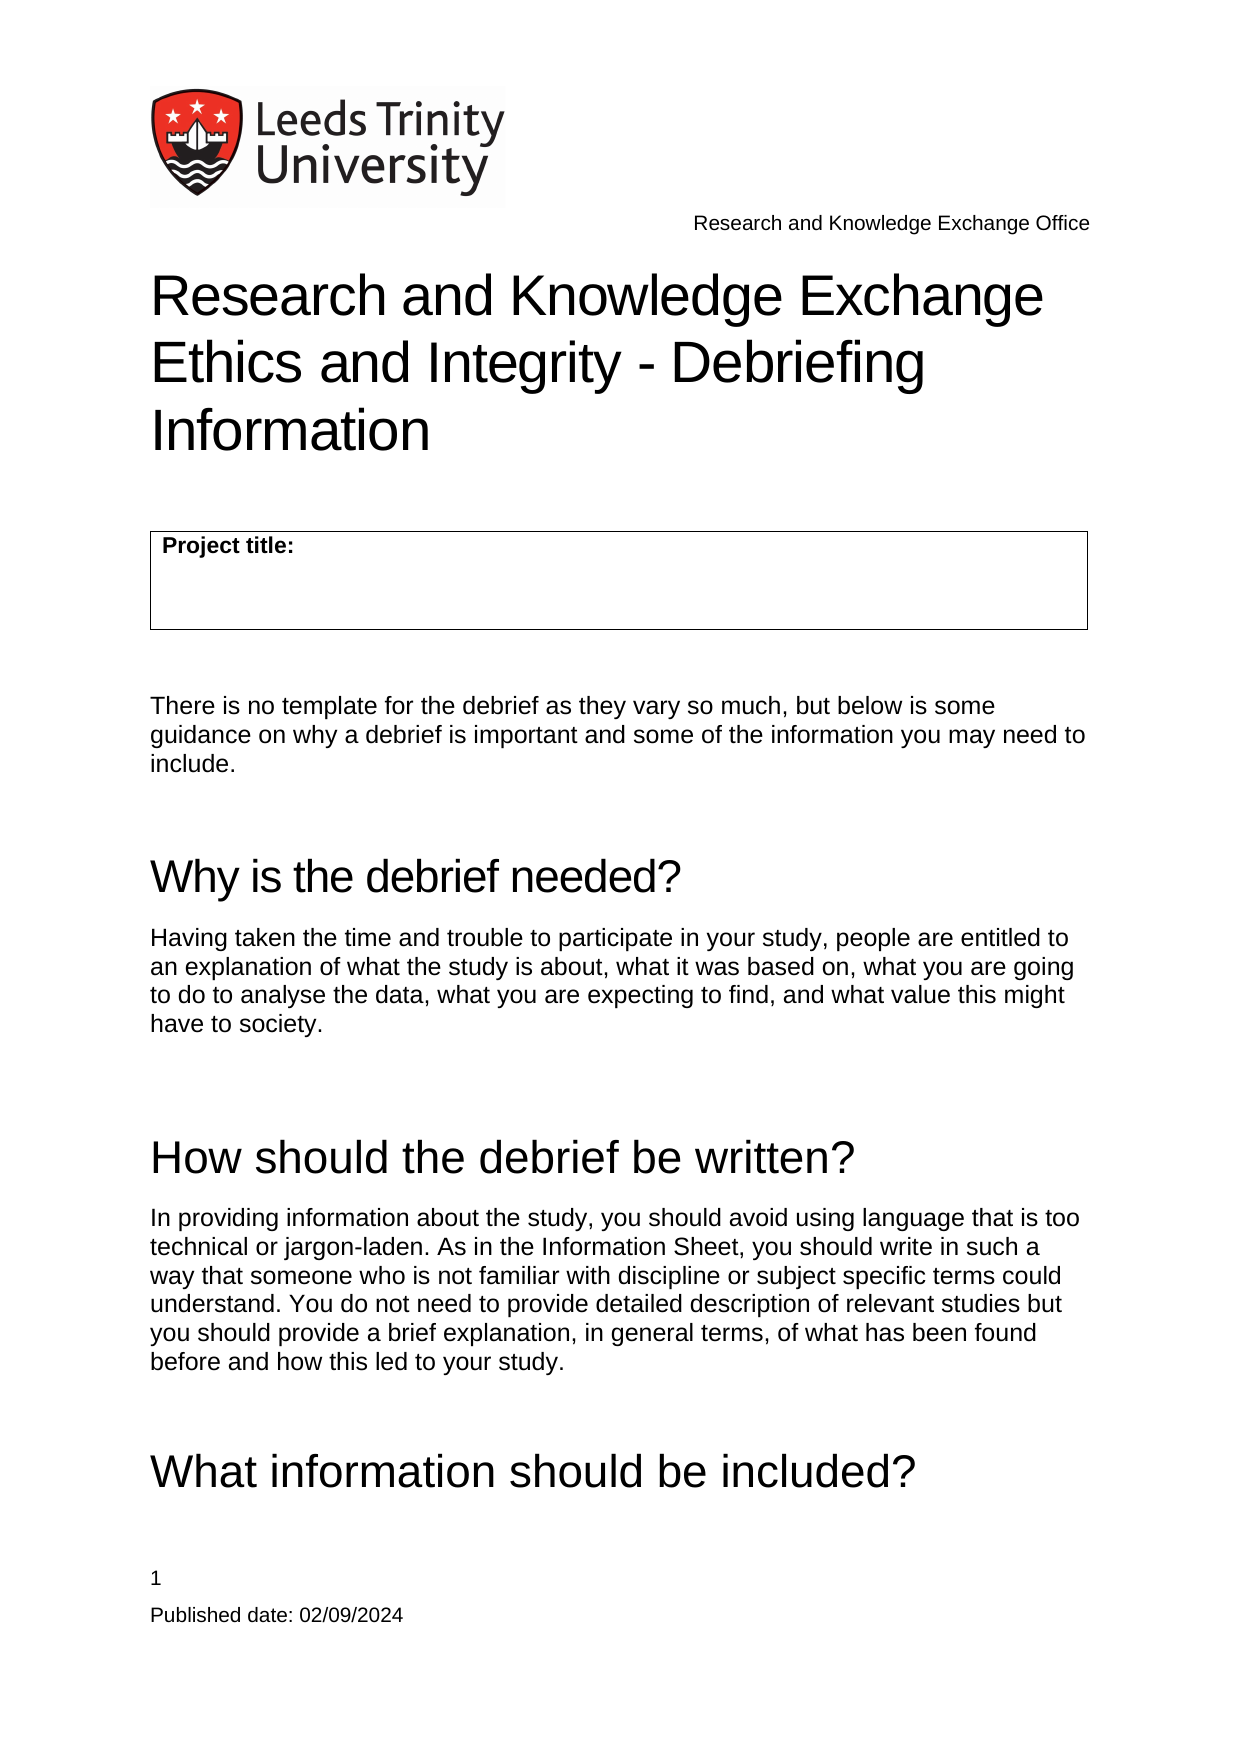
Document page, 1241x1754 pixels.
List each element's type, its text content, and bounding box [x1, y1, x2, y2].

text How should the debrief be written? [150, 1130, 1090, 1183]
title Research and Knowledge Exchange Ethics and Integrity - Debriefing Information [150, 261, 1090, 462]
text In providing information about the study, you should avoid using language that is too technical or jargon-laden. As in the Information Sheet, you should write in such a way that someone who is not familiar with discipline or subject specific terms could understand. You do not need to provide detailed description of relevant studies but you should provide a brief explanation, in general terms, of what has been found before and how this led to your study. [150, 1203, 1090, 1376]
picture [150, 86, 506, 208]
title Why is the debrief needed? [150, 850, 1090, 903]
text There is no template for the debrief as they vary so much, but below is some guidance on why a debrief is important and some of the information you may need to include. [150, 691, 1090, 777]
text What information should be included? [150, 1444, 1090, 1497]
table_header Project title: [151, 532, 1087, 629]
text Having taken the time and trouble to participate in your study, people are entitled to an explanation of what the study is about, what it was based on, what you are going to do to analyse the data, what you are expecting to find, and what value this might have to society. [150, 923, 1090, 1038]
